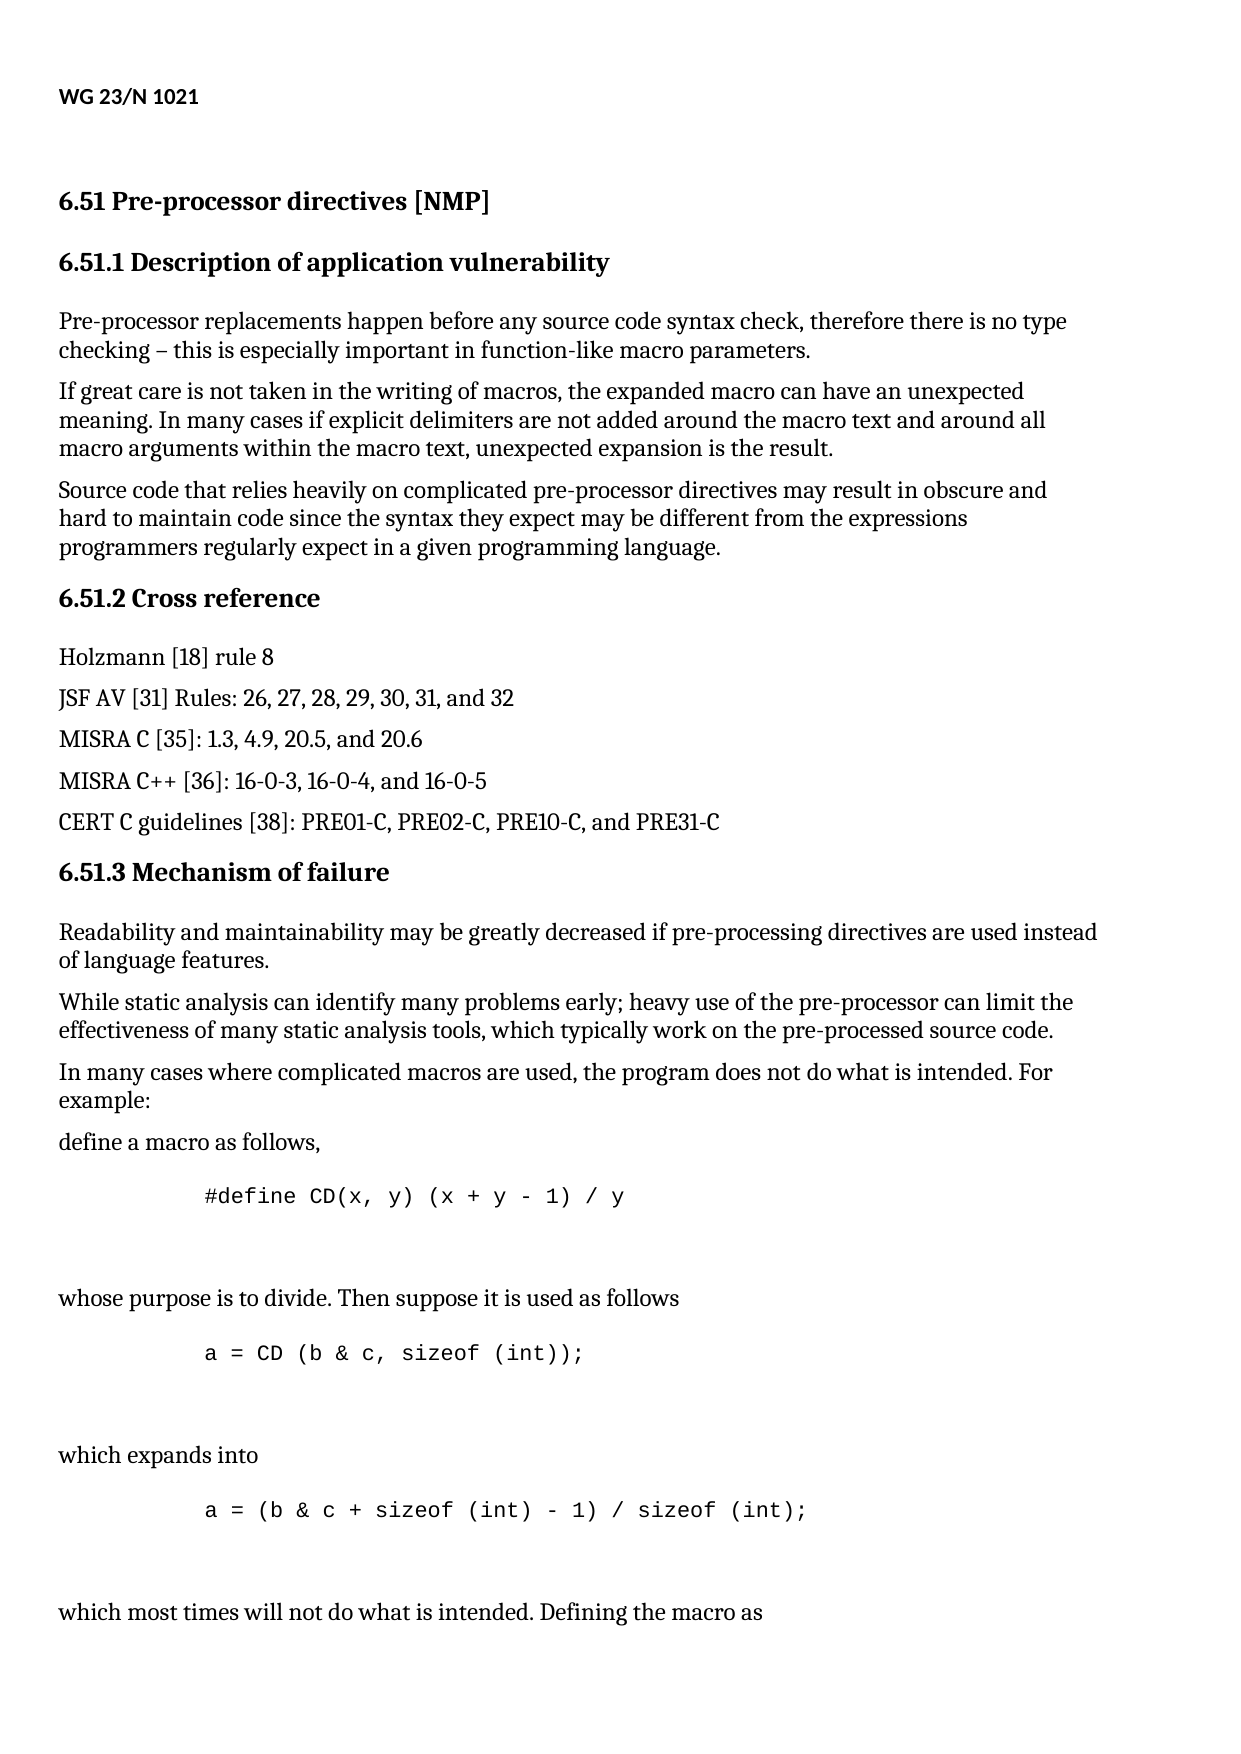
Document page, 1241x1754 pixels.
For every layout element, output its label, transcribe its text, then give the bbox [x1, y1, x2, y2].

subtitle 6.51.1 Description of application vulnerability [58, 247, 1099, 278]
text define a macro as follows, [58, 1127, 1099, 1156]
text If great care is not taken in the writing of macros, the expanded macro can have an unexpected meaning. In many cases if explicit delimiters are not added around the macro text and around all macro arguments within the macro text, unexpected expansion is the result. [58, 377, 1099, 463]
text In many cases where complicated macros are used, the program does not do what is intended. For example: [58, 1057, 1099, 1115]
subtitle 6.51.2 Cross reference [58, 583, 1099, 614]
subtitle 6.51 Pre-processor directives [NMP] [58, 186, 1099, 217]
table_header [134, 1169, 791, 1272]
text MISRA C++ [36]: 16-0-3, 16-0-4, and 16-0-5 [58, 767, 1099, 795]
text whose purpose is to divide. Then suppose it is used as follows [58, 1284, 1099, 1313]
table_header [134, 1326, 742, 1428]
text Source code that relies heavily on complicated pre-processor directives may result in obscure and hard to maintain code since the syntax they expect may be different from the expressions programmers regularly expect in a given programming language. [58, 476, 1099, 562]
text which most times will not do what is intended. Defining the macro as [58, 1598, 1099, 1627]
text which expands into [58, 1441, 1099, 1470]
text Holzmann [18] rule 8 [58, 643, 1099, 672]
text While static analysis can identify many problems early; heavy use of the pre-processor can limit the effectiveness of many static analysis tools, which typically work on the pre-processed source code. [58, 987, 1099, 1045]
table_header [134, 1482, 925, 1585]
text JSF AV [31] Rules: 26, 27, 28, 29, 30, 31, and 32 [58, 684, 1099, 713]
text Pre-processor replacements happen before any source code syntax check, therefore there is no type checking – this is especially important in function-like macro parameters. [58, 307, 1099, 364]
text MISRA C [35]: 1.3, 4.9, 20.5, and 20.6 [58, 725, 1099, 754]
text Readability and maintainability may be greatly decreased if pre-processing directives are used instead of language features. [58, 917, 1099, 975]
subtitle 6.51.3 Mechanism of failure [58, 857, 1099, 888]
text CERT C guidelines [38]: PRE01-C, PRE02-C, PRE10-C, and PRE31-C [58, 808, 1099, 837]
